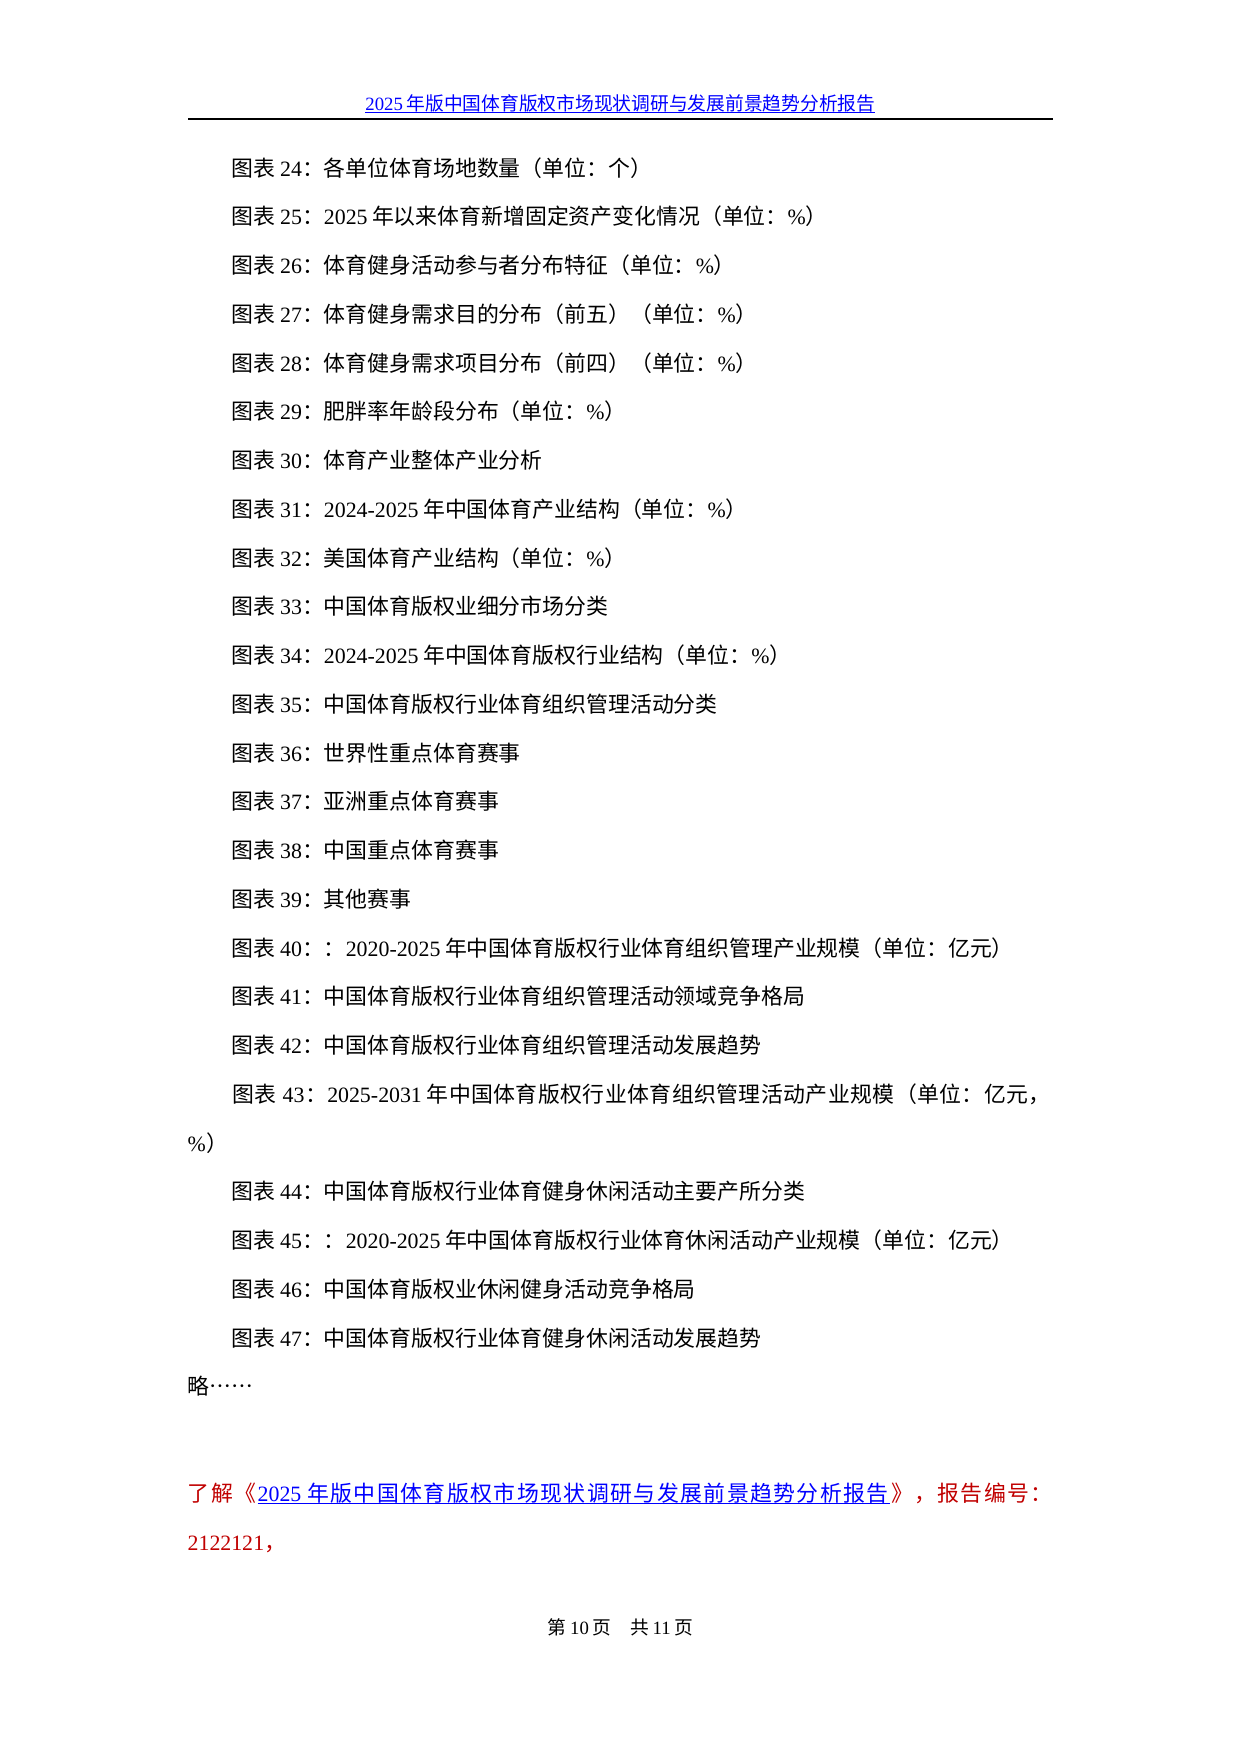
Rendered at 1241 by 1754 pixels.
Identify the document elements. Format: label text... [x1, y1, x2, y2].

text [187, 150, 1053, 1401]
text 了解《2025年版中国体育版权市场现状调研与发展前景趋势分析报告》，报告编号：2122121， [187, 1475, 1053, 1557]
